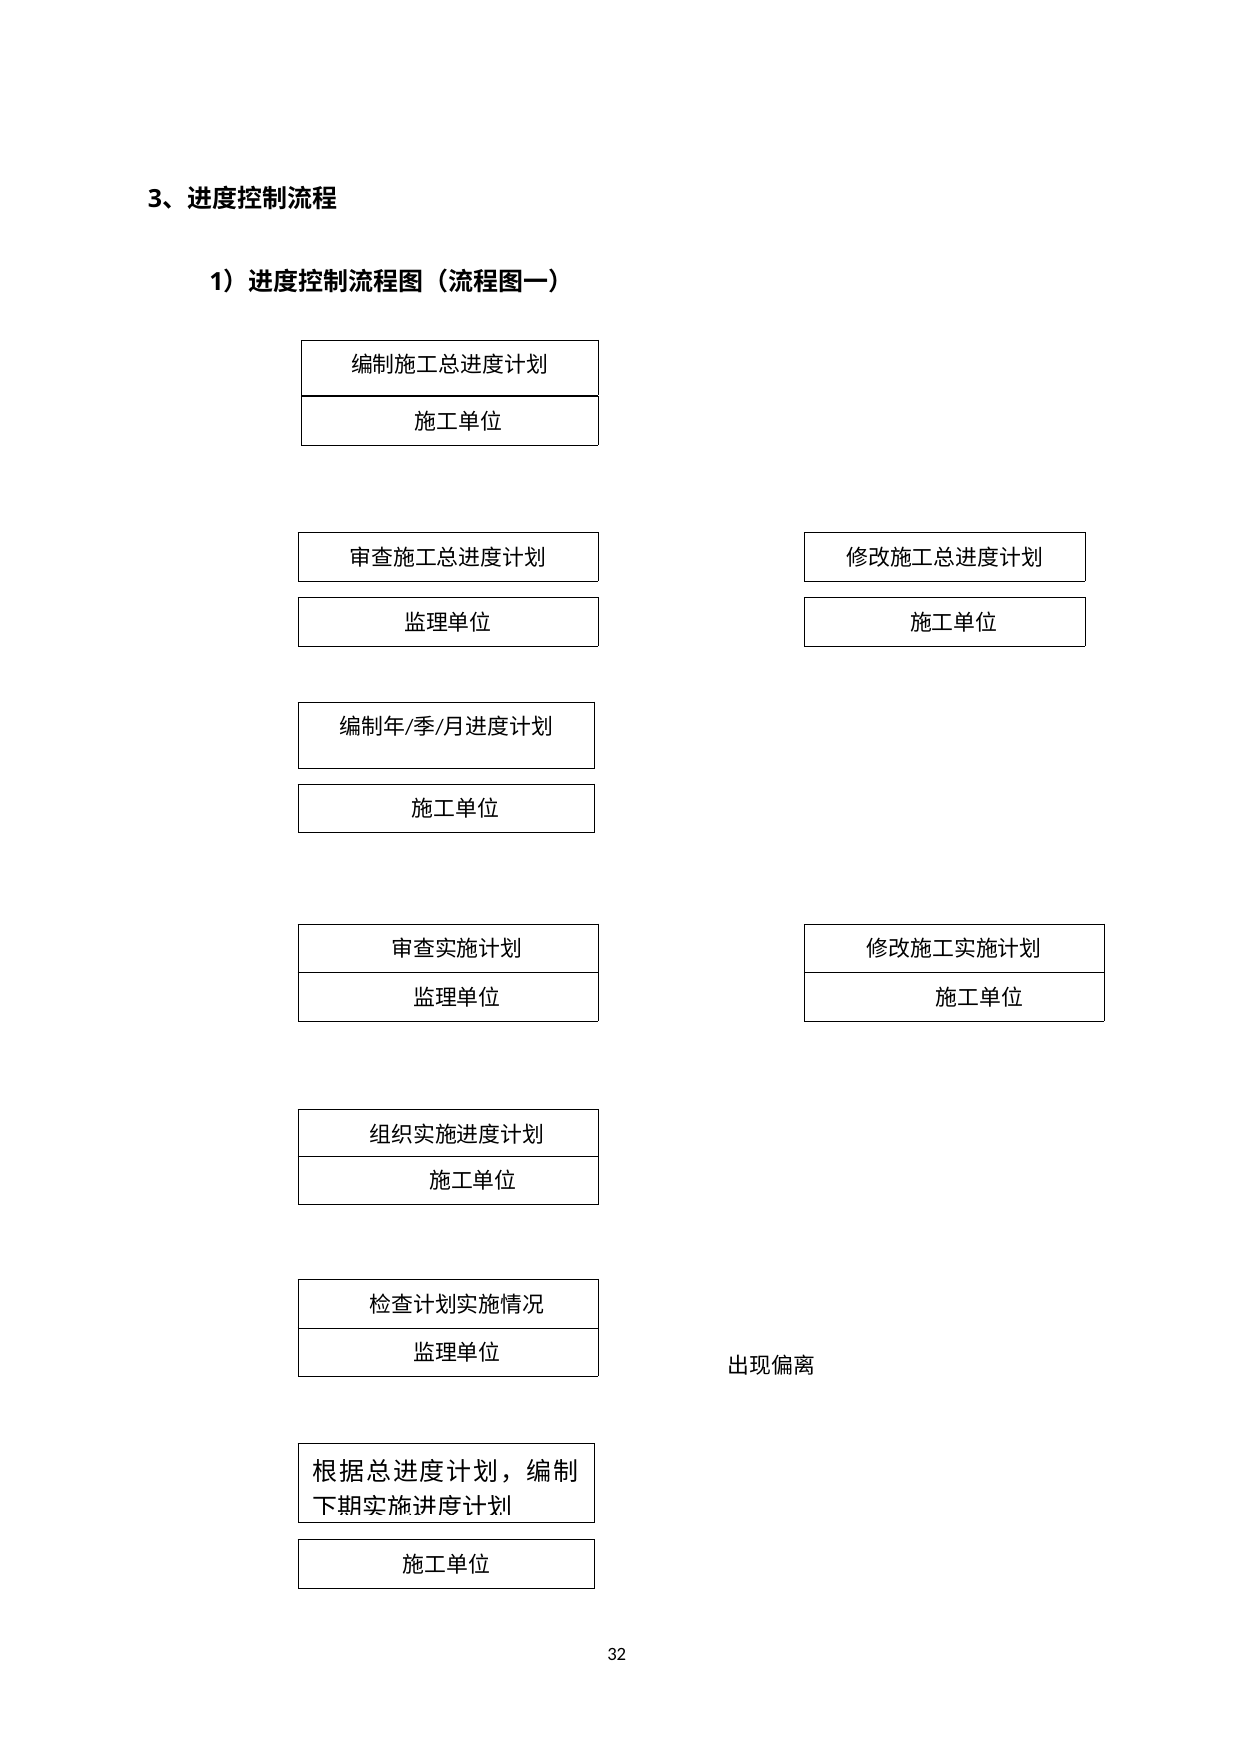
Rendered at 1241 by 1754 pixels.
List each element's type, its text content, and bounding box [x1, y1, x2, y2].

text 出现偏离 [148, 1347, 1140, 1380]
text 3、进度控制流程 [148, 164, 1152, 229]
text 1）进度控制流程图（流程图一） [148, 247, 1140, 312]
